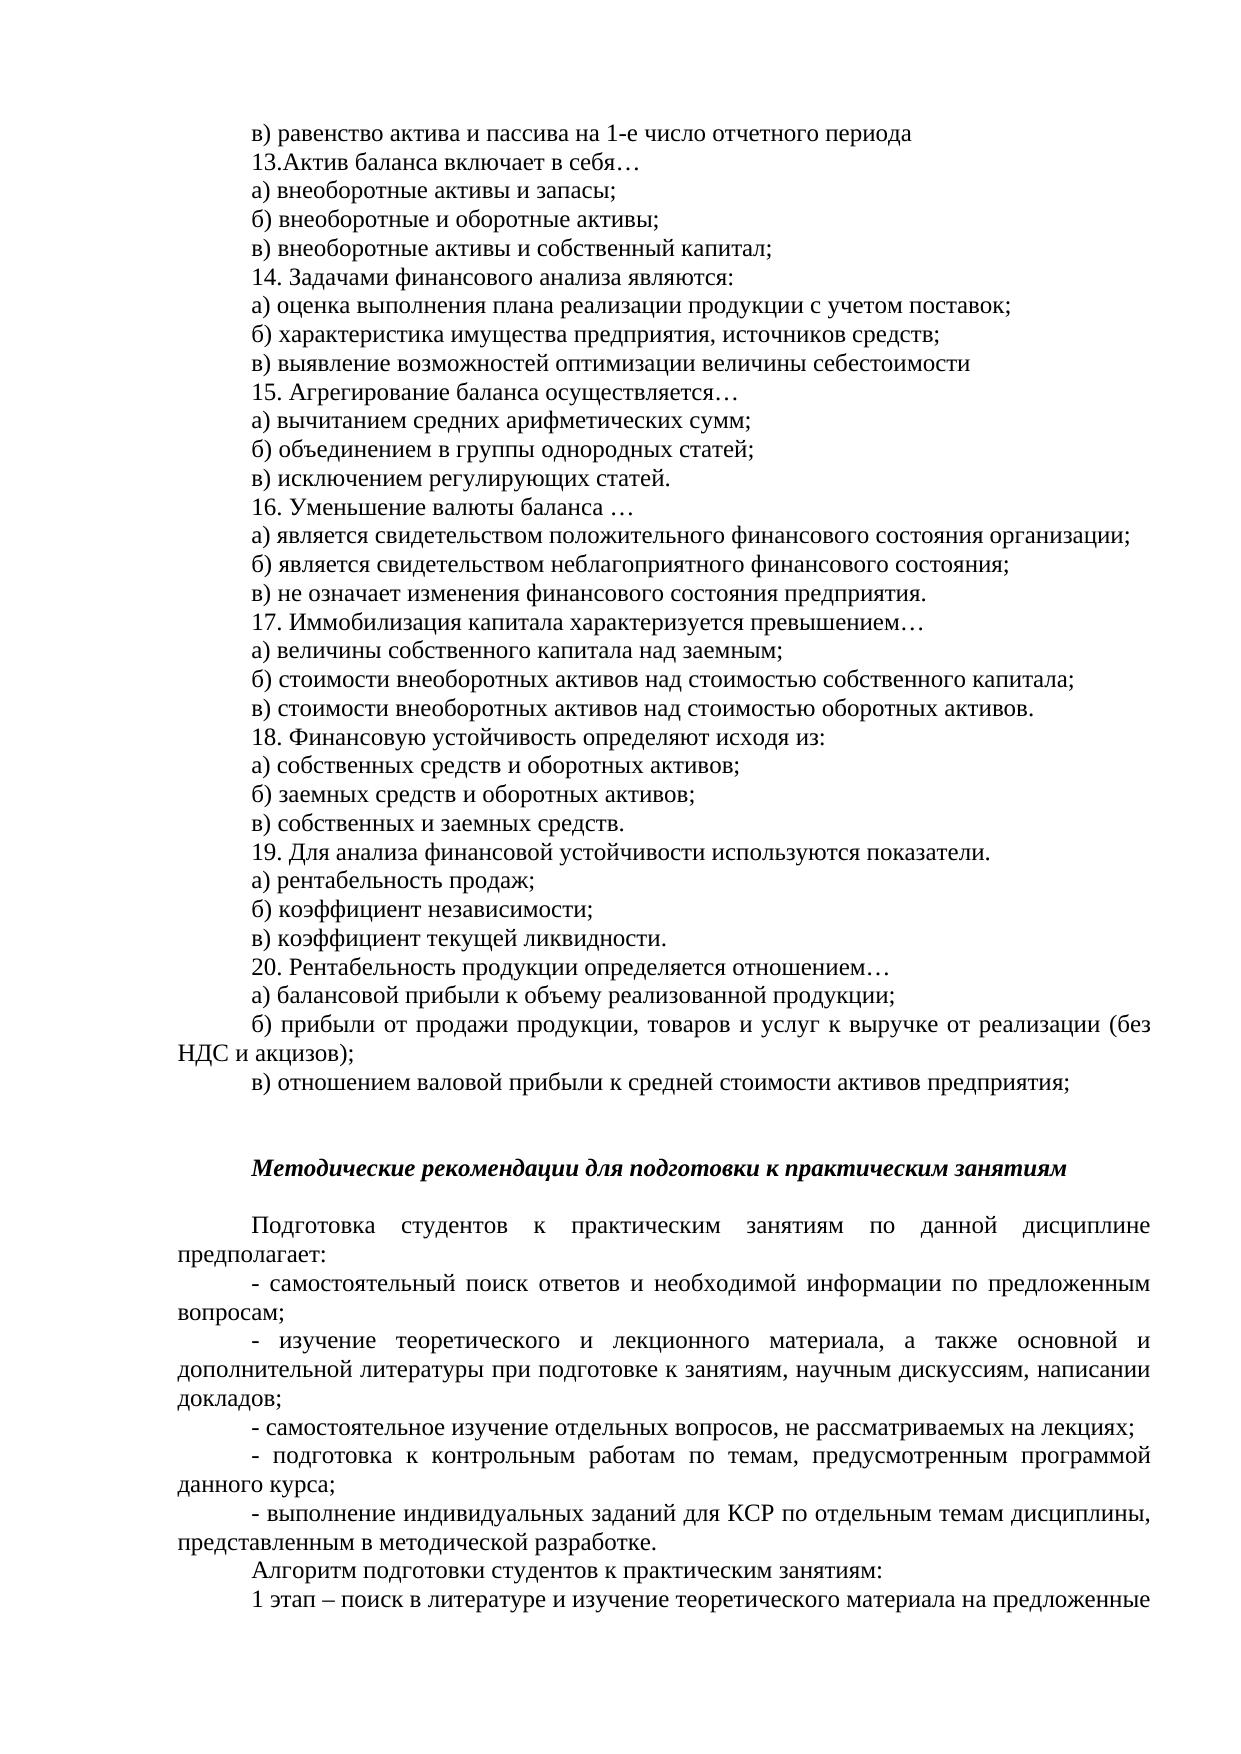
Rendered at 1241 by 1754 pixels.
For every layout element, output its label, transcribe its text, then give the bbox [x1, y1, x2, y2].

text - выполнение индивидуальных заданий для КСР по отдельным темам дисциплины, представленным в методической разработке. [177, 1498, 1152, 1556]
text 15. Агрегирование баланса осуществляется… [177, 377, 1152, 406]
text а) собственных средств и оборотных активов; [177, 751, 1152, 779]
text а) величины собственного капитала над заемным; [177, 636, 1152, 664]
text 13.Актив баланса включает в себя… [177, 147, 1152, 176]
text б) является свидетельством неблагоприятного финансового состояния; [177, 549, 1152, 578]
text а) балансовой прибыли к объему реализованной продукции; [177, 981, 1152, 1009]
text - изучение теоретического и лекционного материала, а также основной и дополнительной литературы при подготовке к занятиям, научным дискуссиям, написании докладов; [177, 1326, 1152, 1412]
text в) стоимости внеоборотных активов над стоимостью оборотных активов. [177, 693, 1152, 722]
text - самостоятельный поиск ответов и необходимой информации по предложенным вопросам; [177, 1268, 1152, 1326]
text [177, 1584, 1152, 1613]
text в) собственных и заемных средств. [177, 808, 1152, 837]
text б) характеристика имущества предприятия, источников средств; [177, 319, 1152, 348]
text а) оценка выполнения плана реализации продукции с учетом поставок; [177, 291, 1152, 319]
text в) внеоборотные активы и собственный капитал; [177, 233, 1152, 262]
text - подготовка к контрольным работам по темам, предусмотренным программой данного курса; [177, 1441, 1152, 1498]
text б) коэффициент независимости; [177, 894, 1152, 923]
text Алгоритм подготовки студентов к практическим занятиям: [177, 1556, 1152, 1584]
text б) стоимости внеоборотных активов над стоимостью собственного капитала; [177, 664, 1152, 693]
text а) является свидетельством положительного финансового состояния организации; [177, 521, 1152, 549]
text 16. Уменьшение валюты баланса … [177, 492, 1152, 521]
text 20. Рентабельность продукции определяется отношением… [177, 952, 1152, 981]
text Методические рекомендации для подготовки к практическим занятиям [177, 1153, 1152, 1182]
text б) заемных средств и оборотных активов; [177, 779, 1152, 808]
text в) исключением регулирующих статей. [177, 463, 1152, 492]
text в) коэффициент текущей ликвидности. [177, 923, 1152, 952]
text б) прибыли от продажи продукции, товаров и услуг к выручке от реализации (без НДС и акцизов); [177, 1009, 1152, 1067]
text Подготовка студентов к практическим занятиям по данной дисциплине предполагает: [177, 1211, 1152, 1268]
text б) объединением в группы однородных статей; [177, 434, 1152, 463]
text 17. Иммобилизация капитала характеризуется превышением… [177, 607, 1152, 636]
text б) внеоборотные и оборотные активы; [177, 204, 1152, 233]
text в) равенство актива и пассива на 1-е число отчетного периода [177, 118, 1152, 147]
text в) отношением валовой прибыли к средней стоимости активов предприятия; [177, 1067, 1152, 1096]
text 14. Задачами финансового анализа являются: [177, 262, 1152, 291]
text а) рентабельность продаж; [177, 866, 1152, 894]
text 19. Для анализа финансовой устойчивости используются показатели. [177, 837, 1152, 866]
text 18. Финансовую устойчивость определяют исходя из: [177, 722, 1152, 751]
text - самостоятельное изучение отдельных вопросов, не рассматриваемых на лекциях; [177, 1412, 1152, 1441]
text а) вычитанием средних арифметических сумм; [177, 406, 1152, 434]
text в) выявление возможностей оптимизации величины себестоимости [177, 348, 1152, 377]
text а) внеоборотные активы и запасы; [177, 176, 1152, 204]
text в) не означает изменения финансового состояния предприятия. [177, 578, 1152, 607]
